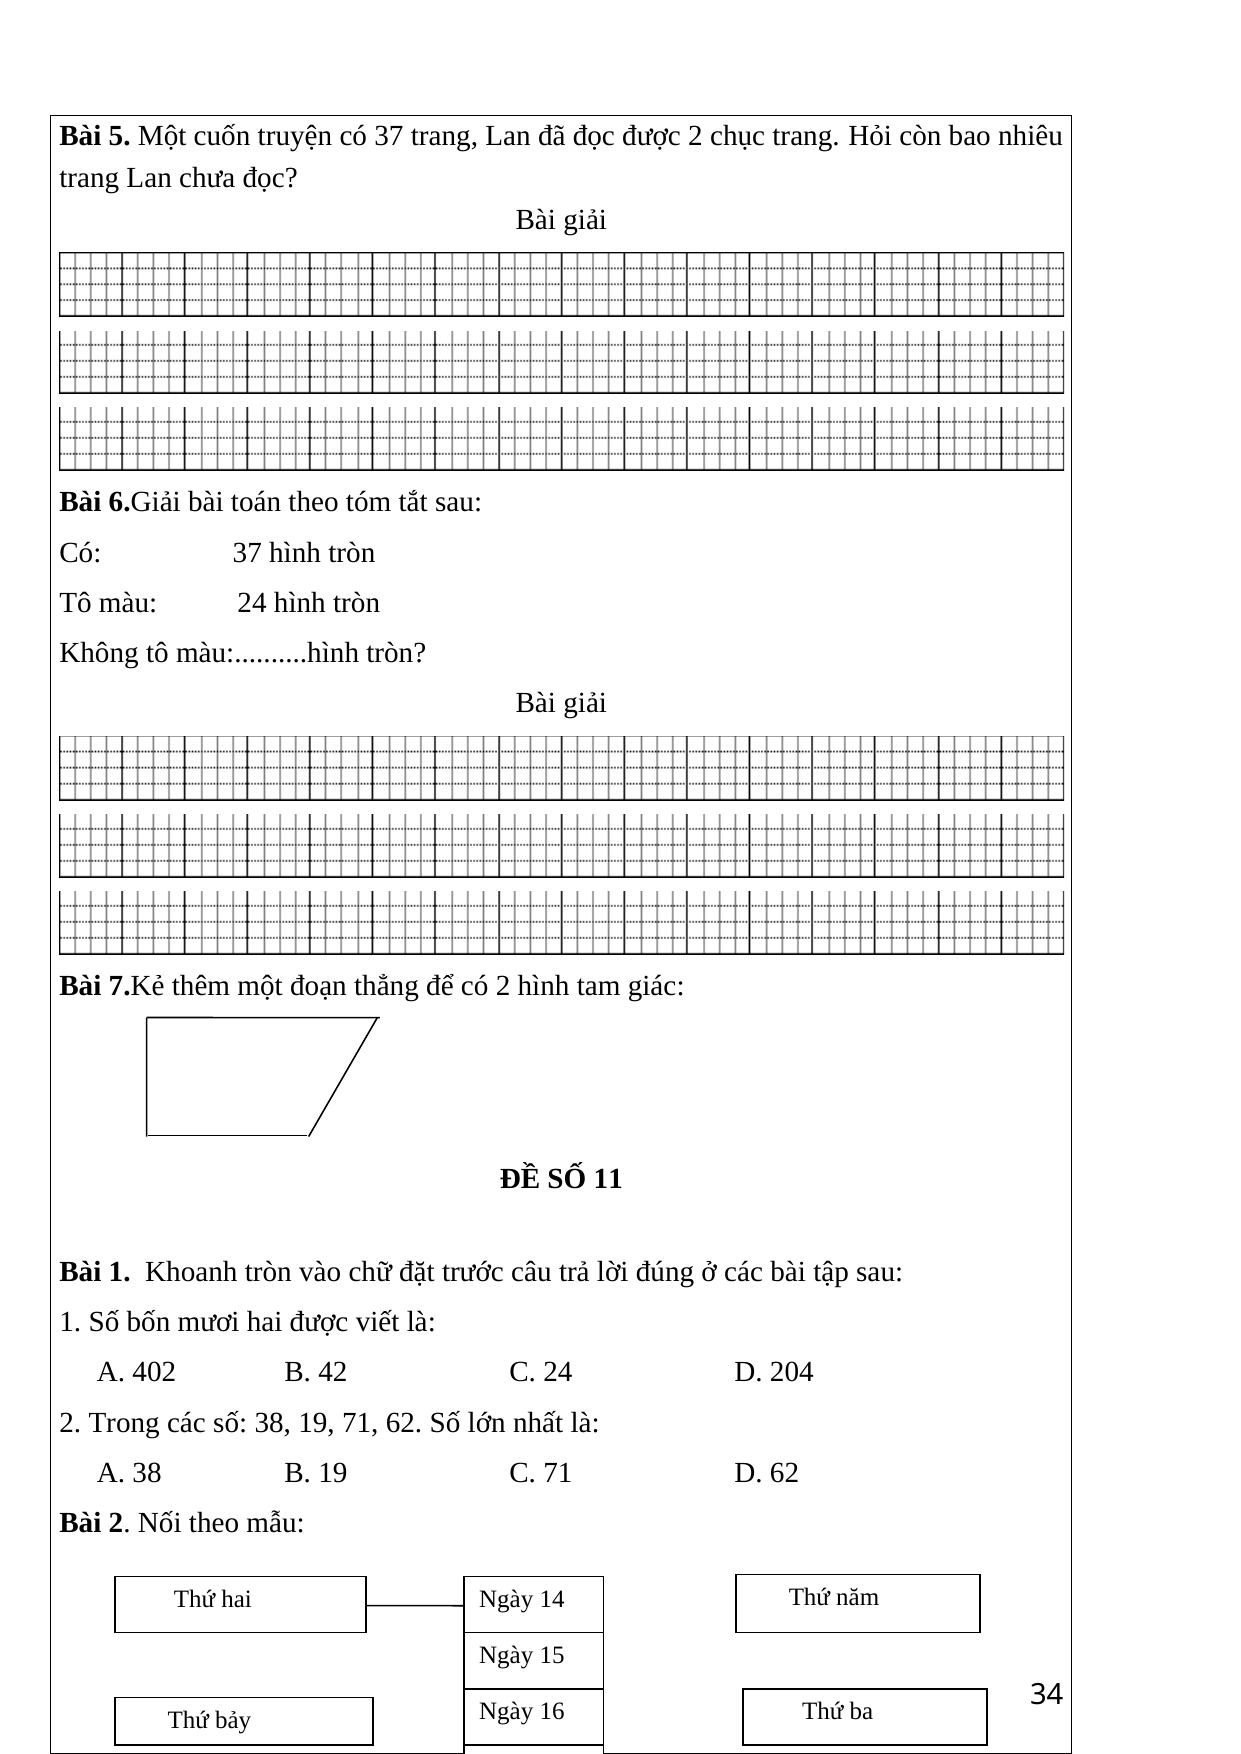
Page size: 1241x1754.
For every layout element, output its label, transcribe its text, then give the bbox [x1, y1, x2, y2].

picture [59, 814, 1065, 878]
text 1. Số bốn mươi hai được viết là: [59, 1304, 1063, 1338]
picture [59, 407, 1065, 471]
text A. 38 B. 19 C. 71 D. 62 [97, 1455, 1063, 1488]
text Bài giải [59, 202, 1063, 235]
text Không tô màu:..........hình tròn? [59, 635, 1063, 669]
text Bài 5. Một cuốn truyện có 37 trang, Lan đã đọc được 2 chục trang. Hỏi còn bao nhiêu trang Lan chưa đọc? [59, 118, 1063, 193]
text Bài 1. Khoanh tròn vào chữ đặt trước câu trả lời đúng ở các bài tập sau: [59, 1254, 1063, 1287]
text ĐỀ SỐ 11 [59, 1161, 1063, 1194]
text 2. Trong các số: 38, 19, 71, 62. Số lớn nhất là: [59, 1405, 1063, 1438]
text Bài giải [59, 686, 1063, 719]
text Bài 6.Giải bài toán theo tóm tắt sau: [59, 484, 1063, 518]
picture [59, 736, 1065, 801]
text Bài 2. Nối theo mẫu: [59, 1505, 1063, 1539]
text A. 402 B. 42 C. 24 D. 204 [97, 1354, 1063, 1388]
text Bài 7.Kẻ thêm một đoạn thẳng để có 2 hình tam giác: [59, 968, 1063, 1002]
text Tô màu: 24 hình tròn [59, 585, 1063, 618]
text Có: 37 hình tròn [59, 535, 1063, 568]
picture [59, 252, 1065, 317]
picture [59, 331, 1065, 394]
picture [59, 891, 1065, 955]
